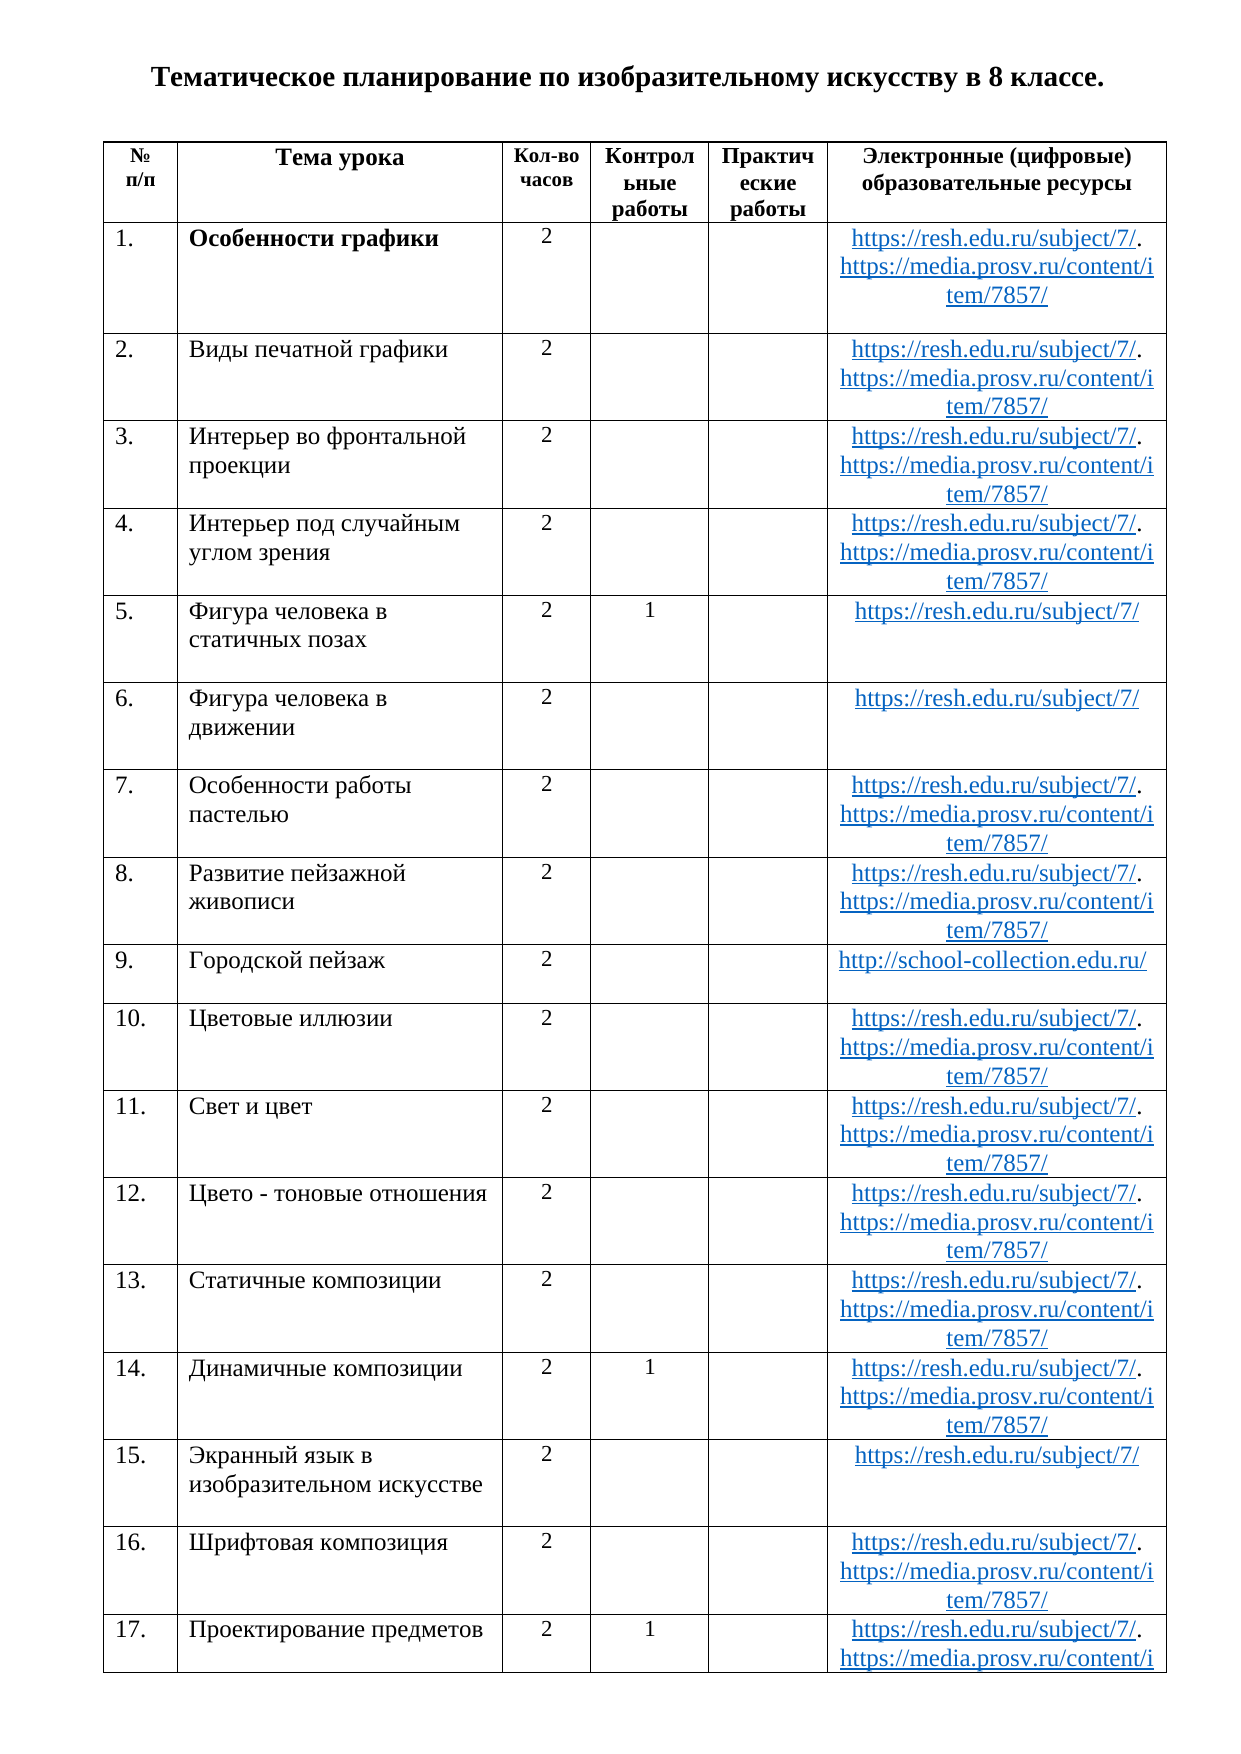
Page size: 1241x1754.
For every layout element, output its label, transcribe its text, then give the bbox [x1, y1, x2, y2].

table_cell https://resh.edu.ru/subject/7/. https://media.prosv.ru/content/item/7857/ [828, 1178, 1166, 1264]
table_cell 6. [104, 683, 177, 769]
table_cell 1 [591, 1353, 708, 1439]
table_cell Цвето - тоновые отношения [178, 1178, 502, 1264]
table_cell 2 [503, 1091, 590, 1177]
table_cell Особенности работы пастелью [178, 770, 502, 857]
table_cell 15. [104, 1440, 177, 1526]
table_cell Развитие пейзажной живописи [178, 858, 502, 944]
table_cell 1 [591, 1615, 708, 1672]
table_cell [591, 770, 708, 857]
table_cell https://resh.edu.ru/subject/7/. https://media.prosv.ru/content/item/7857/ [828, 421, 1166, 507]
table_cell 2. [104, 334, 177, 420]
table_cell https://resh.edu.ru/subject/7/. https://media.prosv.ru/content/item/7857/ [828, 509, 1166, 595]
table_cell [591, 858, 708, 944]
table_cell 2 [503, 1004, 590, 1090]
table_cell [709, 1091, 827, 1177]
table_cell Виды печатной графики [178, 334, 502, 420]
table_cell 2 [503, 509, 590, 595]
table_cell https://resh.edu.ru/subject/7/ [828, 683, 1166, 769]
table_header № п/п [104, 143, 177, 222]
table_cell Городской пейзаж [178, 945, 502, 1002]
table_cell 2 [503, 334, 590, 420]
table_cell 7. [104, 770, 177, 857]
table_cell [709, 945, 827, 1002]
table_cell https://resh.edu.ru/subject/7/. https://media.prosv.ru/content/item/7857/ [828, 770, 1166, 857]
table_cell Фигура человека в движении [178, 683, 502, 769]
table_cell [709, 1615, 827, 1672]
table_cell 2 [503, 421, 590, 507]
table_cell Фигура человека в статичных позах [178, 596, 502, 682]
table_cell https://resh.edu.ru/subject/7/. https://media.prosv.ru/content/item/7857/ [828, 1004, 1166, 1090]
table_cell Интерьер во фронтальной проекции [178, 421, 502, 507]
table_cell https://resh.edu.ru/subject/7/. https://media.prosv.ru/content/item/7857/ [828, 1353, 1166, 1439]
table_header Электронные (цифровые) образовательные ресурсы [828, 143, 1166, 222]
table_cell [591, 223, 708, 333]
table_cell 2 [503, 683, 590, 769]
table_cell 12. [104, 1178, 177, 1264]
table_cell 2 [503, 1265, 590, 1352]
table_cell 14. [104, 1353, 177, 1439]
table_cell https://resh.edu.ru/subject/7/. https://media.prosv.ru/content/item/7857/ [828, 1091, 1166, 1177]
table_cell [178, 1615, 502, 1672]
table_cell [709, 683, 827, 769]
text Тематическое планирование по изобразительному искусству в 8 классе. [103, 59, 1152, 93]
table_cell 2 [503, 945, 590, 1002]
table_header Практические работы [709, 143, 827, 222]
table_cell 2 [503, 1440, 590, 1526]
table_cell Статичные композиции [178, 1265, 502, 1352]
table_cell http://school-collection.edu.ru/ [828, 945, 1166, 1002]
table_cell 2 [503, 1527, 590, 1613]
table_cell 2 [503, 1615, 590, 1672]
table_cell 10. [104, 1004, 177, 1090]
table_cell https://resh.edu.ru/subject/7/. https://media.prosv.ru/content/item/7857/ [828, 1265, 1166, 1352]
table_cell 8. [104, 858, 177, 944]
table_cell 2 [503, 223, 590, 333]
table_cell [828, 1615, 1166, 1672]
table_cell 9. [104, 945, 177, 1002]
table_cell [709, 334, 827, 420]
table_cell [591, 421, 708, 507]
table_cell 2 [503, 1178, 590, 1264]
table_cell https://resh.edu.ru/subject/7/. https://media.prosv.ru/content/item/7857/ [828, 334, 1166, 420]
table_cell 2 [503, 858, 590, 944]
table_cell [709, 1178, 827, 1264]
table_cell [709, 1527, 827, 1613]
table_cell 11. [104, 1091, 177, 1177]
table_cell Динамичные композиции [178, 1353, 502, 1439]
table_cell [709, 858, 827, 944]
table_cell https://resh.edu.ru/subject/7/. https://media.prosv.ru/content/item/7857/ [828, 223, 1166, 333]
table_cell Шрифтовая композиция [178, 1527, 502, 1613]
table_cell https://resh.edu.ru/subject/7/ [828, 596, 1166, 682]
table_cell 2 [503, 770, 590, 857]
table_cell [591, 1440, 708, 1526]
table_cell Цветовые иллюзии [178, 1004, 502, 1090]
table_cell [709, 1353, 827, 1439]
table_cell [591, 1004, 708, 1090]
table_cell [591, 1178, 708, 1264]
table_header Контрольные работы [591, 143, 708, 222]
table_cell [709, 223, 827, 333]
table_cell Свет и цвет [178, 1091, 502, 1177]
table_cell 13. [104, 1265, 177, 1352]
table_header Тема урока [178, 143, 502, 222]
table_cell 4. [104, 509, 177, 595]
table_cell [709, 1265, 827, 1352]
table_cell Интерьер под случайным углом зрения [178, 509, 502, 595]
table_cell [591, 1265, 708, 1352]
table_header Кол-во часов [503, 143, 590, 222]
table_cell [709, 596, 827, 682]
table_cell 1. [104, 223, 177, 333]
table_cell 17. [104, 1615, 177, 1672]
table_cell [591, 1527, 708, 1613]
table_cell [709, 1004, 827, 1090]
table_cell Особенности графики [178, 223, 502, 333]
table_cell 2 [503, 1353, 590, 1439]
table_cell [828, 1527, 1166, 1613]
table_cell 1 [591, 596, 708, 682]
table_cell 5. [104, 596, 177, 682]
table_cell [591, 334, 708, 420]
table_cell https://resh.edu.ru/subject/7/. https://media.prosv.ru/content/item/7857/ [828, 858, 1166, 944]
table_cell Экранный язык в изобразительном искусстве [178, 1440, 502, 1526]
table_cell 3. [104, 421, 177, 507]
table_cell [591, 1091, 708, 1177]
table_cell [591, 509, 708, 595]
table_cell [709, 1440, 827, 1526]
table_cell [591, 945, 708, 1002]
table_cell 2 [503, 596, 590, 682]
table_cell 16. [104, 1527, 177, 1613]
table_cell [591, 683, 708, 769]
table_cell [709, 421, 827, 507]
table_cell https://resh.edu.ru/subject/7/ [828, 1440, 1166, 1526]
table_cell [709, 509, 827, 595]
table_cell [709, 770, 827, 857]
